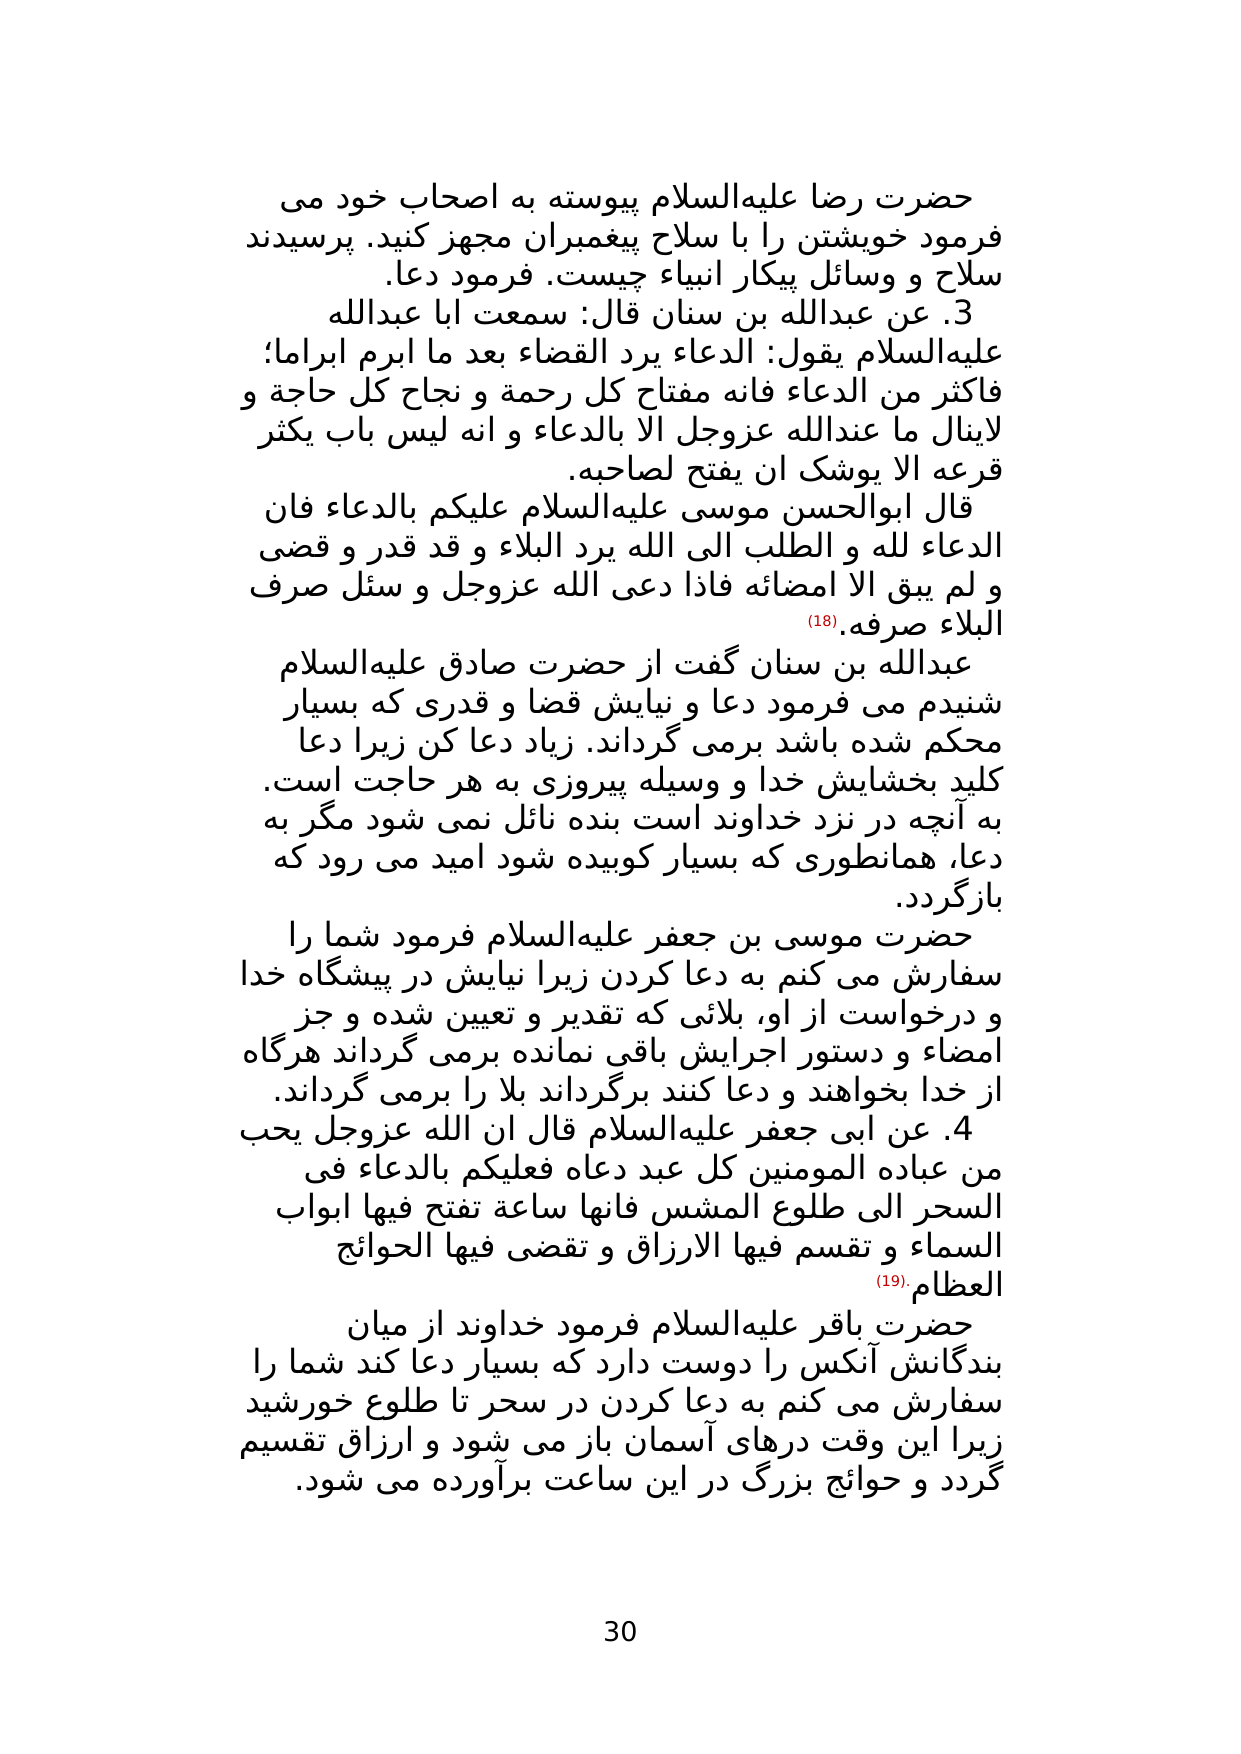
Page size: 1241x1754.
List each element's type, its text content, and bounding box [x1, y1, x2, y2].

text حضرت باقر عليه‌السلام فرمود خداوند از میان بندگانش آنکس را دوست دارد که بسیار دعا کند شما را سفارش می کنم به دعا کردن در سحر تا طلوع خورشید زیرا این وقت درهای آسمان باز می شود و ارزاق تقسیم گردد و حوائج بزرگ در این ساعت برآورده می شود. [236, 1304, 1004, 1498]
text حضرت رضا عليه‌السلام پیوسته به اصحاب خود می فرمود خویشتن را با سلاح پیغمبران مجهز کنید. پرسیدند سلاح و وسائل پیکار انبیاء چیست. فرمود دعا. [236, 177, 1004, 294]
text حضرت موسی بن جعفر عليه‌السلام فرمود شما را سفارش می کنم به دعا کردن زیرا نیایش در پیشگاه خدا و درخواست از او، بلائی که تقدیر و تعیین شده و جز امضاء و دستور اجرایش باقی نمانده برمی گرداند هرگاه از خدا بخواهند و دعا کنند برگرداند بلا را برمی گرداند. [236, 915, 1004, 1110]
text قال ابوالحسن موسی عليه‌السلام علیکم بالدعاء فان الدعاء لله و الطلب الی الله یرد البلاء و قد قدر و قضی و لم یبق الا امضائه فاذا دعی الله عزوجل و سئل صرف البلاء صرفه.(18) [236, 488, 1004, 643]
text 4. عن ابی جعفر عليه‌السلام قال ان الله عزوجل یحب من عباده المومنین کل عبد دعاه فعلیکم بالدعاء فی السحر الی طلوع المشس فانها ساعة تفتح فیها ابواب السماء و تقسم فیها الارزاق و تقضی فیها الحوائج العظام.(19) [236, 1110, 1004, 1304]
text عبدالله بن سنان گفت از حضرت صادق عليه‌السلام شنیدم می فرمود دعا و نیایش قضا و قدری که بسیار محکم شده باشد برمی گرداند. زیاد دعا کن زیرا دعا کلید بخشایش خدا و وسیله پیروزی به هر حاجت است. به آنچه در نزد خداوند است بنده نائل نمی شود مگر به دعا، همانطوری که بسیار کوبیده شود امید می رود که بازگردد. [236, 643, 1004, 915]
text 3. عن عبدالله بن سنان قال: سمعت ابا عبدالله عليه‌السلام یقول: الدعاء یرد القضاء بعد ما ابرم ابراما؛ فاکثر من الدعاء فانه مفتاح کل رحمة و نجاح کل حاجة و لاینال ما عندالله عزوجل الا بالدعاء و انه لیس باب یکثر قرعه الا یوشک ان یفتح لصاحبه. [236, 294, 1004, 488]
